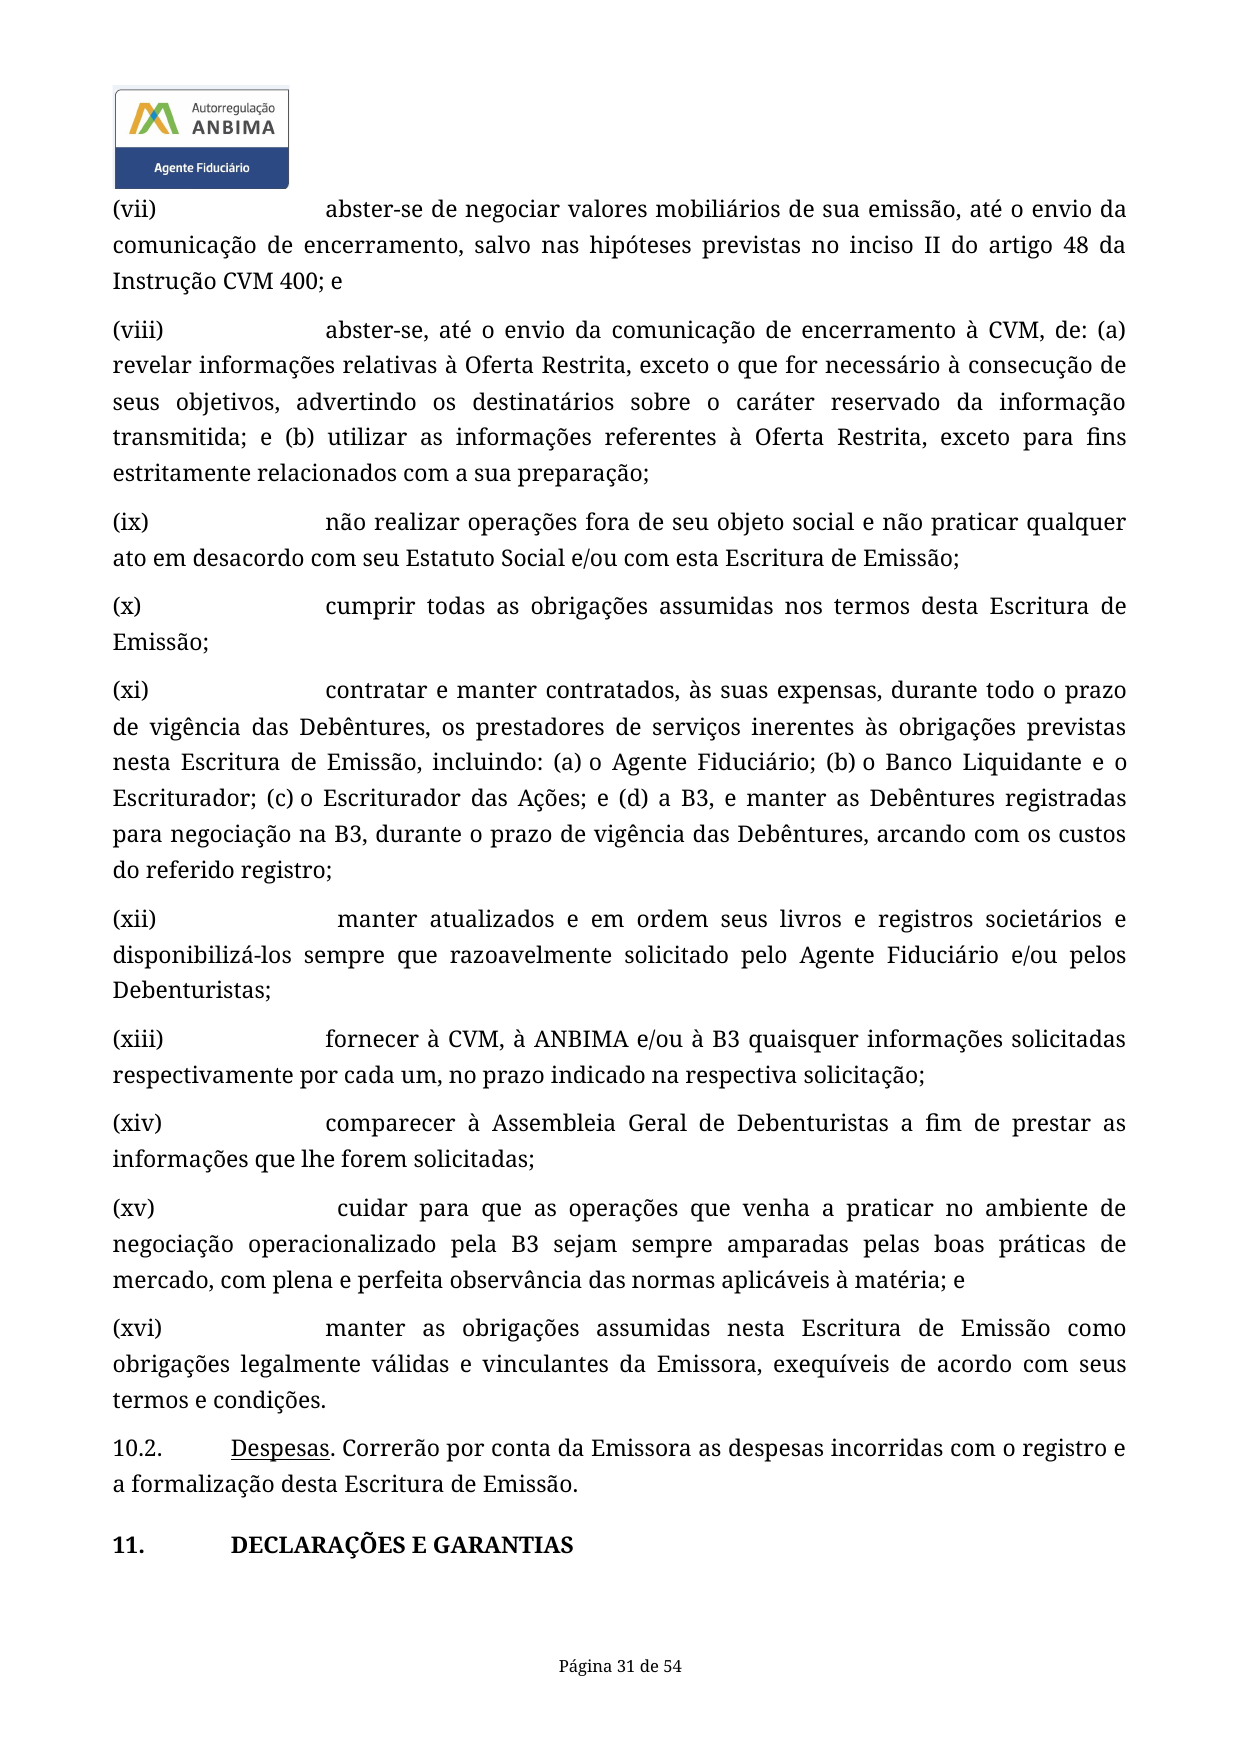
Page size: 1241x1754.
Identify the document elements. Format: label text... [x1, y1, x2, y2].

text fornecer à CVM, à ANBIMA e/ou à B3 quaisquer informações solicitadas respectivamente por cada um, no prazo indicado na respectiva solicitação; [112, 1023, 1128, 1090]
picture [112, 85, 290, 189]
text manter as obrigações assumidas nesta Escritura de Emissão como obrigações legalmente válidas e vinculantes da Emissora, exequíveis de acordo com seus termos e condições. [112, 1312, 1128, 1415]
text manter atualizados e em ordem seus livros e registros societários e disponibilizá-los sempre que razoavelmente solicitado pelo Agente Fiduciário e/ou pelos Debenturistas; [112, 903, 1128, 1006]
text comparecer à Assembleia Geral de Debenturistas a fim de prestar as informações que lhe forem solicitadas; [112, 1107, 1128, 1174]
text abster-se de negociar valores mobiliários de sua emissão, até o envio da comunicação de encerramento, salvo nas hipóteses previstas no inciso II do artigo 48 da Instrução CVM 400; e [112, 193, 1128, 296]
text contratar e manter contratados, às suas expensas, durante todo o prazo de vigência das Debêntures, os prestadores de serviços inerentes às obrigações previstas nesta Escritura de Emissão, incluindo: (a) o Agente Fiduciário; (b) o Banco Liquidante e o Escriturador; (c) o Escriturador das Ações; e (d) a B3, e manter as Debêntures registradas para negociação na B3, durante o prazo de vigência das Debêntures, arcando com os custos do referido registro; [112, 674, 1128, 885]
text não realizar operações fora de seu objeto social e não praticar qualquer ato em desacordo com seu Estatuto Social e/ou com esta Escritura de Emissão; [112, 506, 1128, 573]
text abster-se, até o envio da comunicação de encerramento à CVM, de: (a) revelar informações relativas à Oferta Restrita, exceto o que for necessário à consecução de seus objetivos, advertindo os destinatários sobre o caráter reservado da informação transmitida; e (b) utilizar as informações referentes à Oferta Restrita, exceto para fins estritamente relacionados com a sua preparação; [112, 313, 1128, 488]
text Despesas. Correrão por conta da Emissora as despesas incorridas com o registro e a formalização desta Escritura de Emissão. [112, 1432, 1128, 1499]
text cuidar para que as operações que venha a praticar no ambiente de negociação operacionalizado pela B3 sejam sempre amparadas pelas boas práticas de mercado, com plena e perfeita observância das normas aplicáveis à matéria; e [112, 1192, 1128, 1295]
text cumprir todas as obrigações assumidas nos termos desta Escritura de Emissão; [112, 590, 1128, 657]
subtitle DECLARAÇÕES E GARANTIAS [112, 1529, 1128, 1560]
